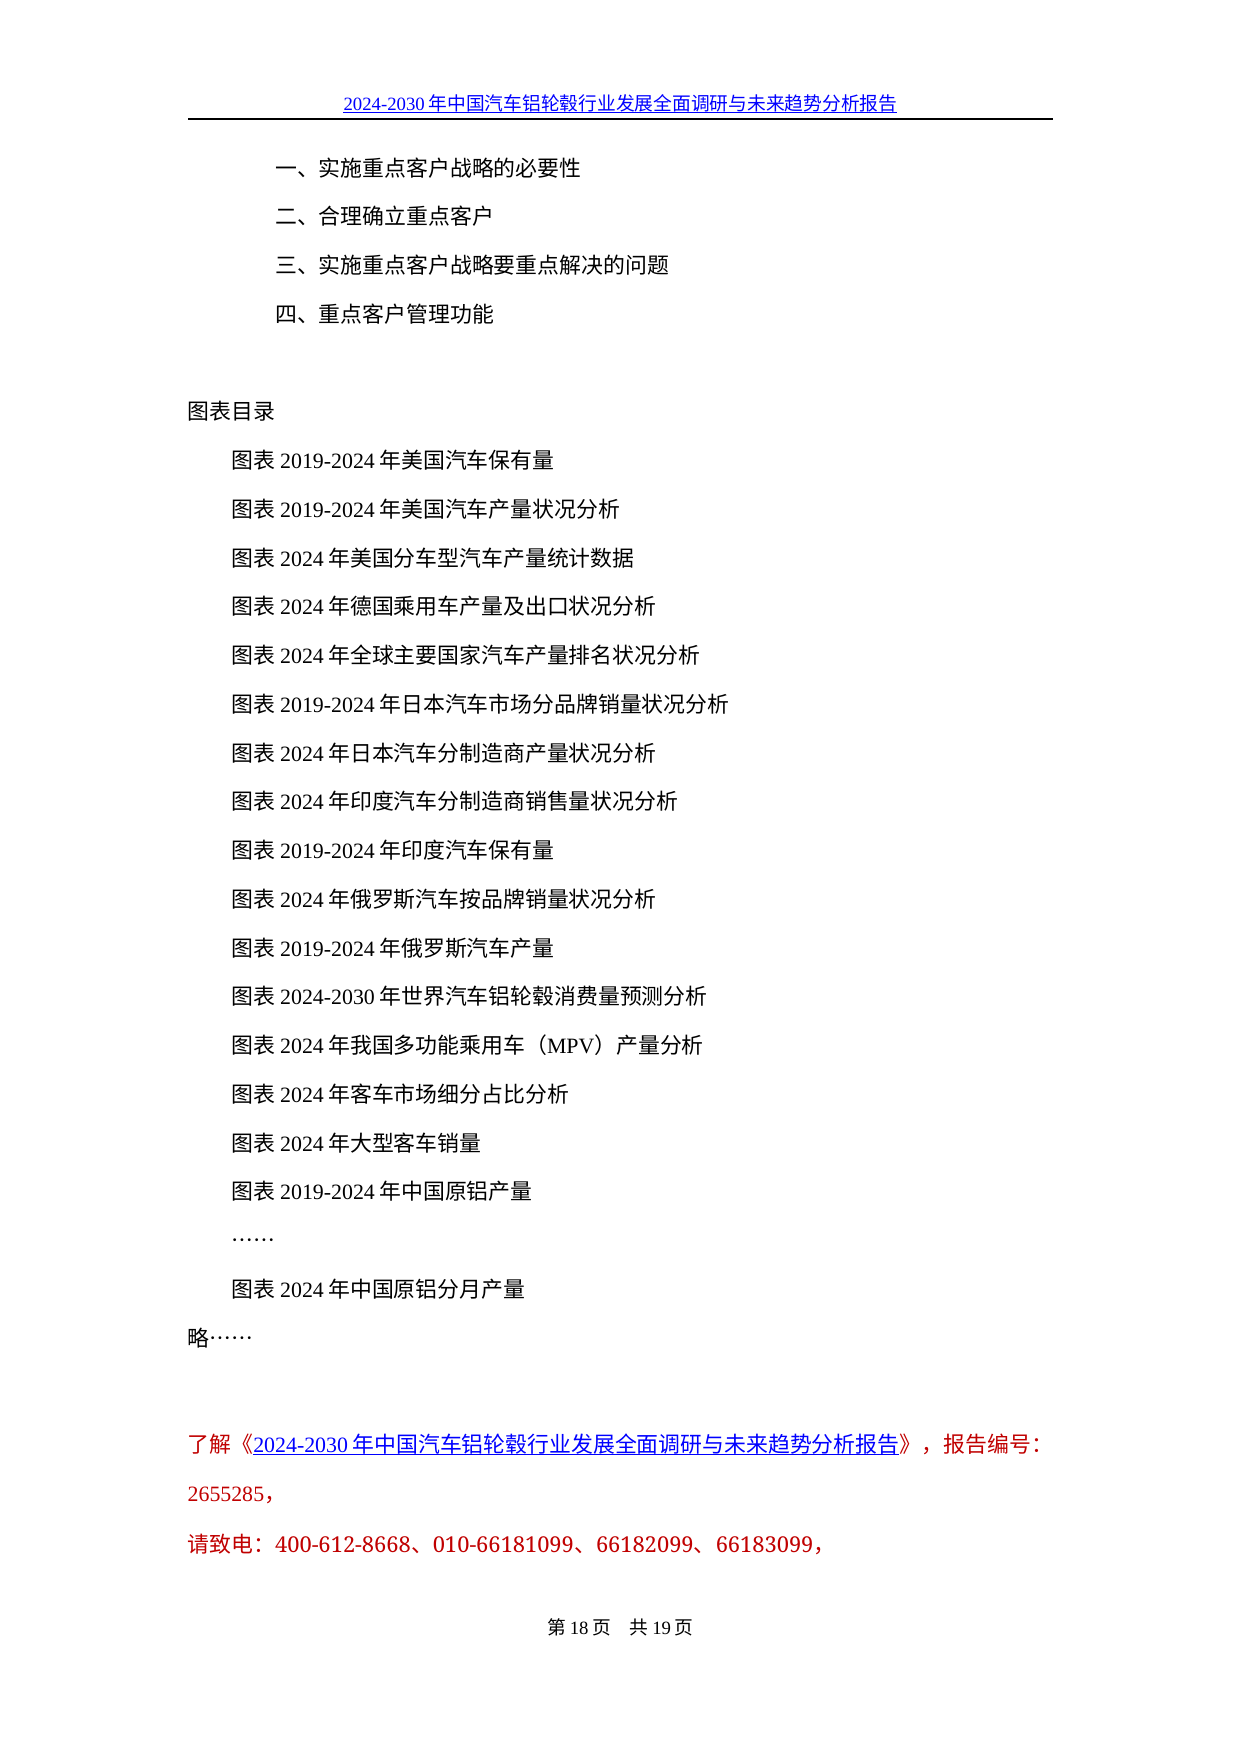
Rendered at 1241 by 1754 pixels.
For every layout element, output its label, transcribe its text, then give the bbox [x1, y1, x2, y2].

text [187, 150, 1053, 1353]
text 请致电：400-612-8668、010-66181099、66182099、66183099， [187, 1527, 1053, 1559]
text 了解《2024-2030年中国汽车铝轮毂行业发展全面调研与未来趋势分析报告》，报告编号：2655285， [187, 1427, 1053, 1508]
